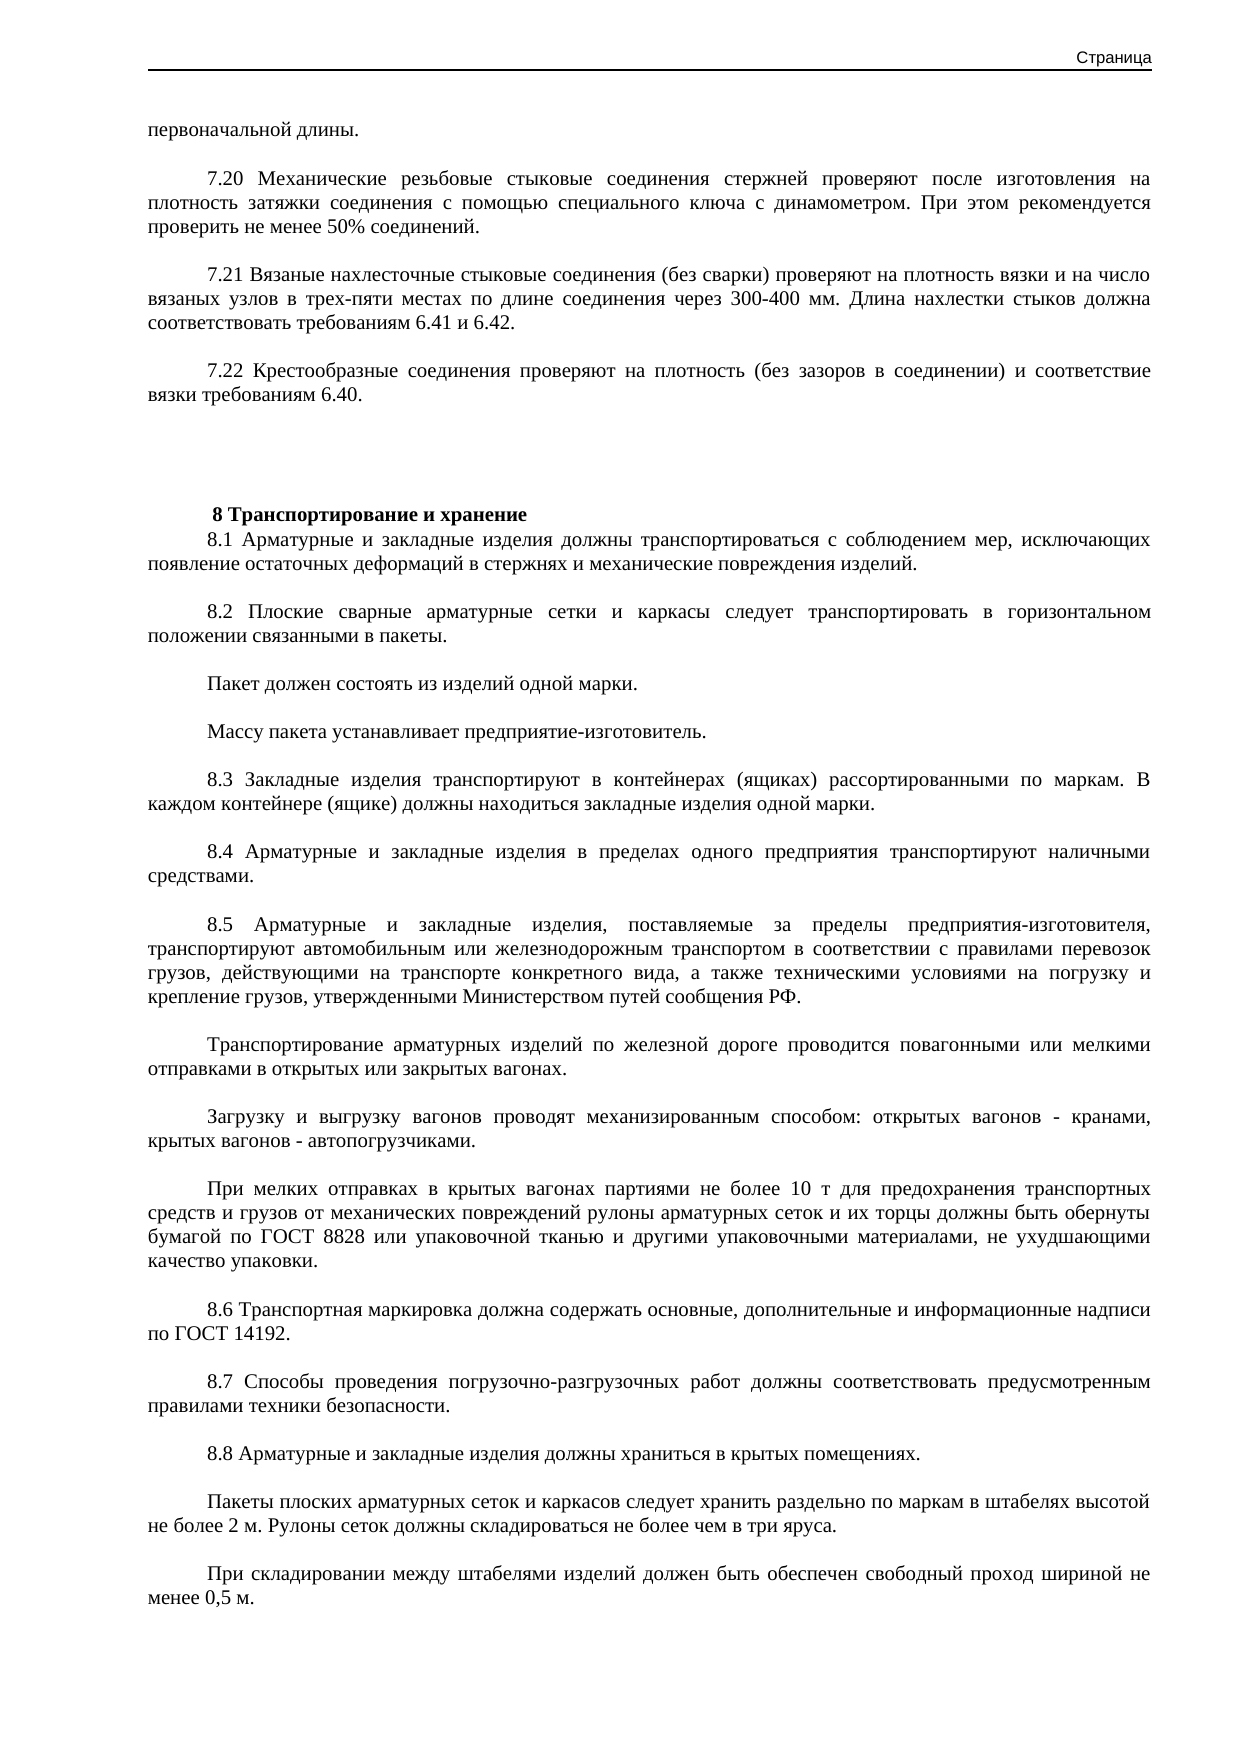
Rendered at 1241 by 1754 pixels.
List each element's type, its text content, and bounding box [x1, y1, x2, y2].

text Транспортирование арматурных изделий по железной дороге проводится повагонными или мелкими отправками в открытых или закрытых вагонах. [148, 1032, 1152, 1080]
text 8.3 Закладные изделия транспортируют в контейнерах (ящиках) рассортированными по маркам. В каждом контейнере (ящике) должны находиться закладные изделия одной марки. [148, 767, 1152, 815]
text 8.1 Арматурные и закладные изделия должны транспортироваться с соблюдением мер, исключающих появление остаточных деформаций в стержнях и механические повреждения изделий. [148, 526, 1152, 574]
text 8.7 Способы проведения погрузочно-разгрузочных работ должны соответствовать предусмотренным правилами техники безопасности. [148, 1369, 1152, 1417]
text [148, 117, 1152, 141]
text Пакет должен состоять из изделий одной марки. [148, 671, 1152, 695]
text 8.6 Транспортная маркировка должна содержать основные, дополнительные и информационные надписи по ГОСТ 14192. [148, 1296, 1152, 1344]
text Пакеты плоских арматурных сеток и каркасов следует хранить раздельно по маркам в штабелях высотой не более 2 м. Рулоны сеток должны складироваться не более чем в три яруса. [148, 1489, 1152, 1537]
text 8.2 Плоские сварные арматурные сетки и каркасы следует транспортировать в горизонтальном положении связанными в пакеты. [148, 599, 1152, 647]
text 7.22 Крестообразные соединения проверяют на плотность (без зазоров в соединении) и соответствие вязки требованиям 6.40. [148, 358, 1152, 406]
text Загрузку и выгрузку вагонов проводят механизированным способом: открытых вагонов - кранами, крытых вагонов - автопогрузчиками. [148, 1104, 1152, 1152]
text 8 Транспортирование и хранение [148, 502, 1152, 526]
text 7.20 Механические резьбовые стыковые соединения стержней проверяют после изготовления на плотность затяжки соединения с помощью специального ключа с динамометром. При этом рекомендуется проверить не менее 50% соединений. [148, 166, 1152, 238]
text Массу пакета устанавливает предприятие-изготовитель. [148, 719, 1152, 743]
text При складировании между штабелями изделий должен быть обеспечен свободный проход шириной не менее 0,5 м. [148, 1561, 1152, 1609]
text 8.5 Арматурные и закладные изделия, поставляемые за пределы предприятия-изготовителя, транспортируют автомобильным или железнодорожным транспортом в соответствии с правилами перевозок грузов, действующими на транспорте конкретного вида, а также техническими условиями на погрузку и крепление грузов, утвержденными Министерством путей сообщения РФ. [148, 911, 1152, 1008]
text 7.21 Вязаные нахлесточные стыковые соединения (без сварки) проверяют на плотность вязки и на число вязаных узлов в трех-пяти местах по длине соединения через 300-400 мм. Длина нахлестки стыков должна соответствовать требованиям 6.41 и 6.42. [148, 262, 1152, 334]
text При мелких отправках в крытых вагонах партиями не более 10 т для предохранения транспортных средств и грузов от механических повреждений рулоны арматурных сеток и их торцы должны быть обернуты бумагой по ГОСТ 8828 или упаковочной тканью и другими упаковочными материалами, не ухудшающими качество упаковки. [148, 1176, 1152, 1272]
text 8.4 Арматурные и закладные изделия в пределах одного предприятия транспортируют наличными средствами. [148, 839, 1152, 887]
text 8.8 Арматурные и закладные изделия должны храниться в крытых помещениях. [148, 1441, 1152, 1465]
